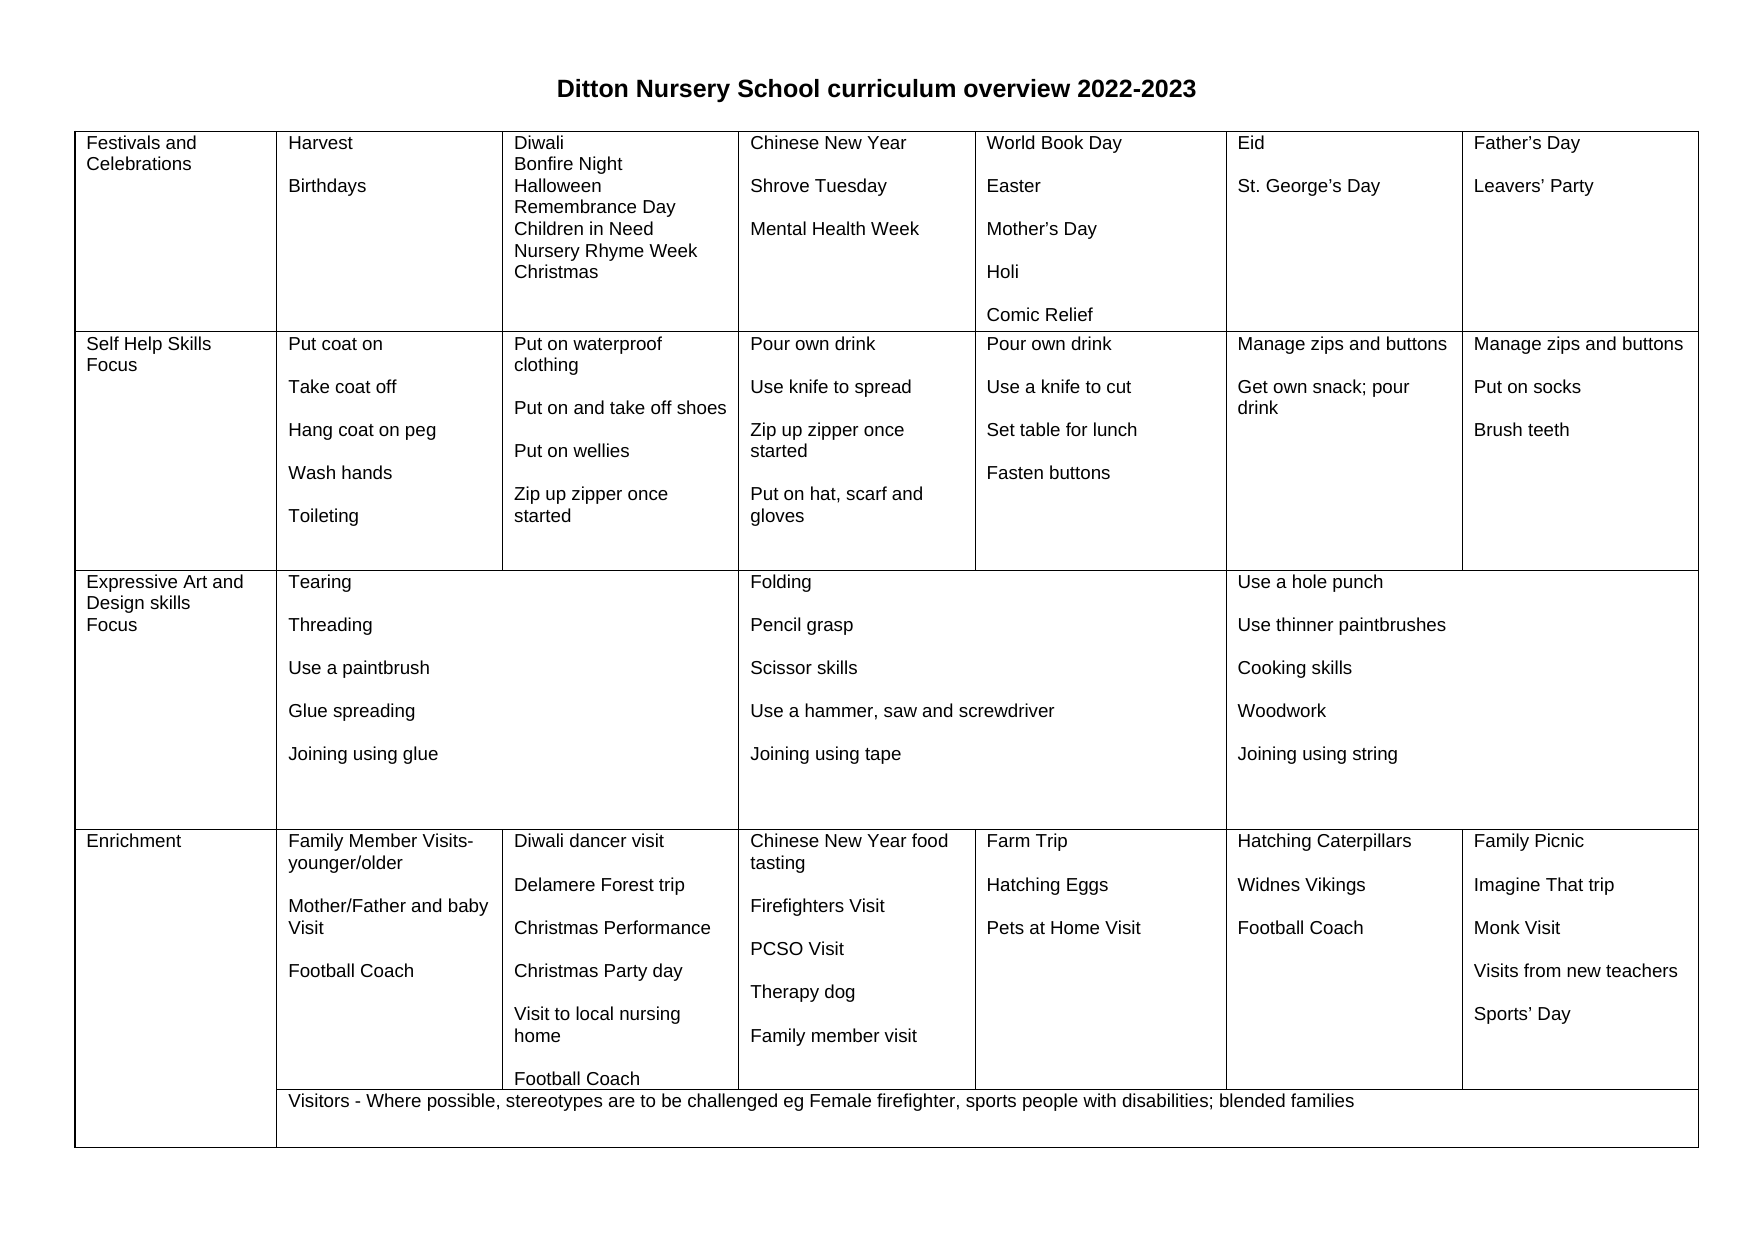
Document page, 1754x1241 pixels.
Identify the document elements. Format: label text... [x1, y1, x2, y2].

table_cell Self Help Skills Focus [76, 332, 276, 569]
table_cell Use a hole punch Use thinner paintbrushes Cooking skills Woodwork Joining using string [1227, 571, 1698, 829]
table_cell Tearing Threading Use a paintbrush Glue spreading Joining using glue [277, 571, 738, 829]
table_cell Father’s Day Leavers’ Party [1463, 132, 1698, 331]
table_cell Visitors - Where possible, stereotypes are to be challenged eg Female firefighter, sports people with disabilities; blended families [277, 1090, 1698, 1147]
table_cell Manage zips and buttons Get own snack; pour drink [1227, 332, 1462, 569]
table_cell Expressive Art and Design skills Focus [76, 571, 276, 829]
table_cell Put on waterproof clothing Put on and take off shoes Put on wellies Zip up zipper once started [503, 332, 738, 569]
table_cell Farm Trip Hatching Eggs Pets at Home Visit [976, 830, 1226, 1089]
table_cell Enrichment [76, 830, 276, 1147]
table_cell Diwali dancer visit Delamere Forest trip Christmas Performance Christmas Party day Visit to local nursing home Football Coach [503, 830, 738, 1089]
table_cell Pour own drink Use knife to spread Zip up zipper once started Put on hat, scarf and gloves [739, 332, 975, 569]
table_cell Chinese New Year Shrove Tuesday Mental Health Week [739, 132, 975, 331]
table_cell Put coat on Take coat off Hang coat on peg Wash hands Toileting [277, 332, 502, 569]
table_cell Eid St. George’s Day [1227, 132, 1462, 331]
table_cell Manage zips and buttons Put on socks Brush teeth [1463, 332, 1698, 569]
table_cell Folding Pencil grasp Scissor skills Use a hammer, saw and screwdriver Joining using tape [739, 571, 1226, 829]
table_cell World Book Day Easter Mother’s Day Holi Comic Relief [976, 132, 1226, 331]
table_cell Hatching Caterpillars Widnes Vikings Football Coach [1227, 830, 1462, 1089]
table_cell Pour own drink Use a knife to cut Set table for lunch Fasten buttons [976, 332, 1226, 569]
table_cell Harvest Birthdays [277, 132, 502, 331]
table_cell Festivals and Celebrations [76, 132, 276, 331]
table_cell Family Picnic Imagine That trip Monk Visit Visits from new teachers Sports’ Day [1463, 830, 1698, 1089]
table_cell Chinese New Year food tasting Firefighters Visit PCSO Visit Therapy dog Family member visit [739, 830, 975, 1089]
table_cell Diwali Bonfire Night Halloween Remembrance Day Children in Need Nursery Rhyme Week Christmas [503, 132, 738, 331]
table_cell Family Member Visits- younger/older Mother/Father and baby Visit Football Coach [277, 830, 502, 1089]
